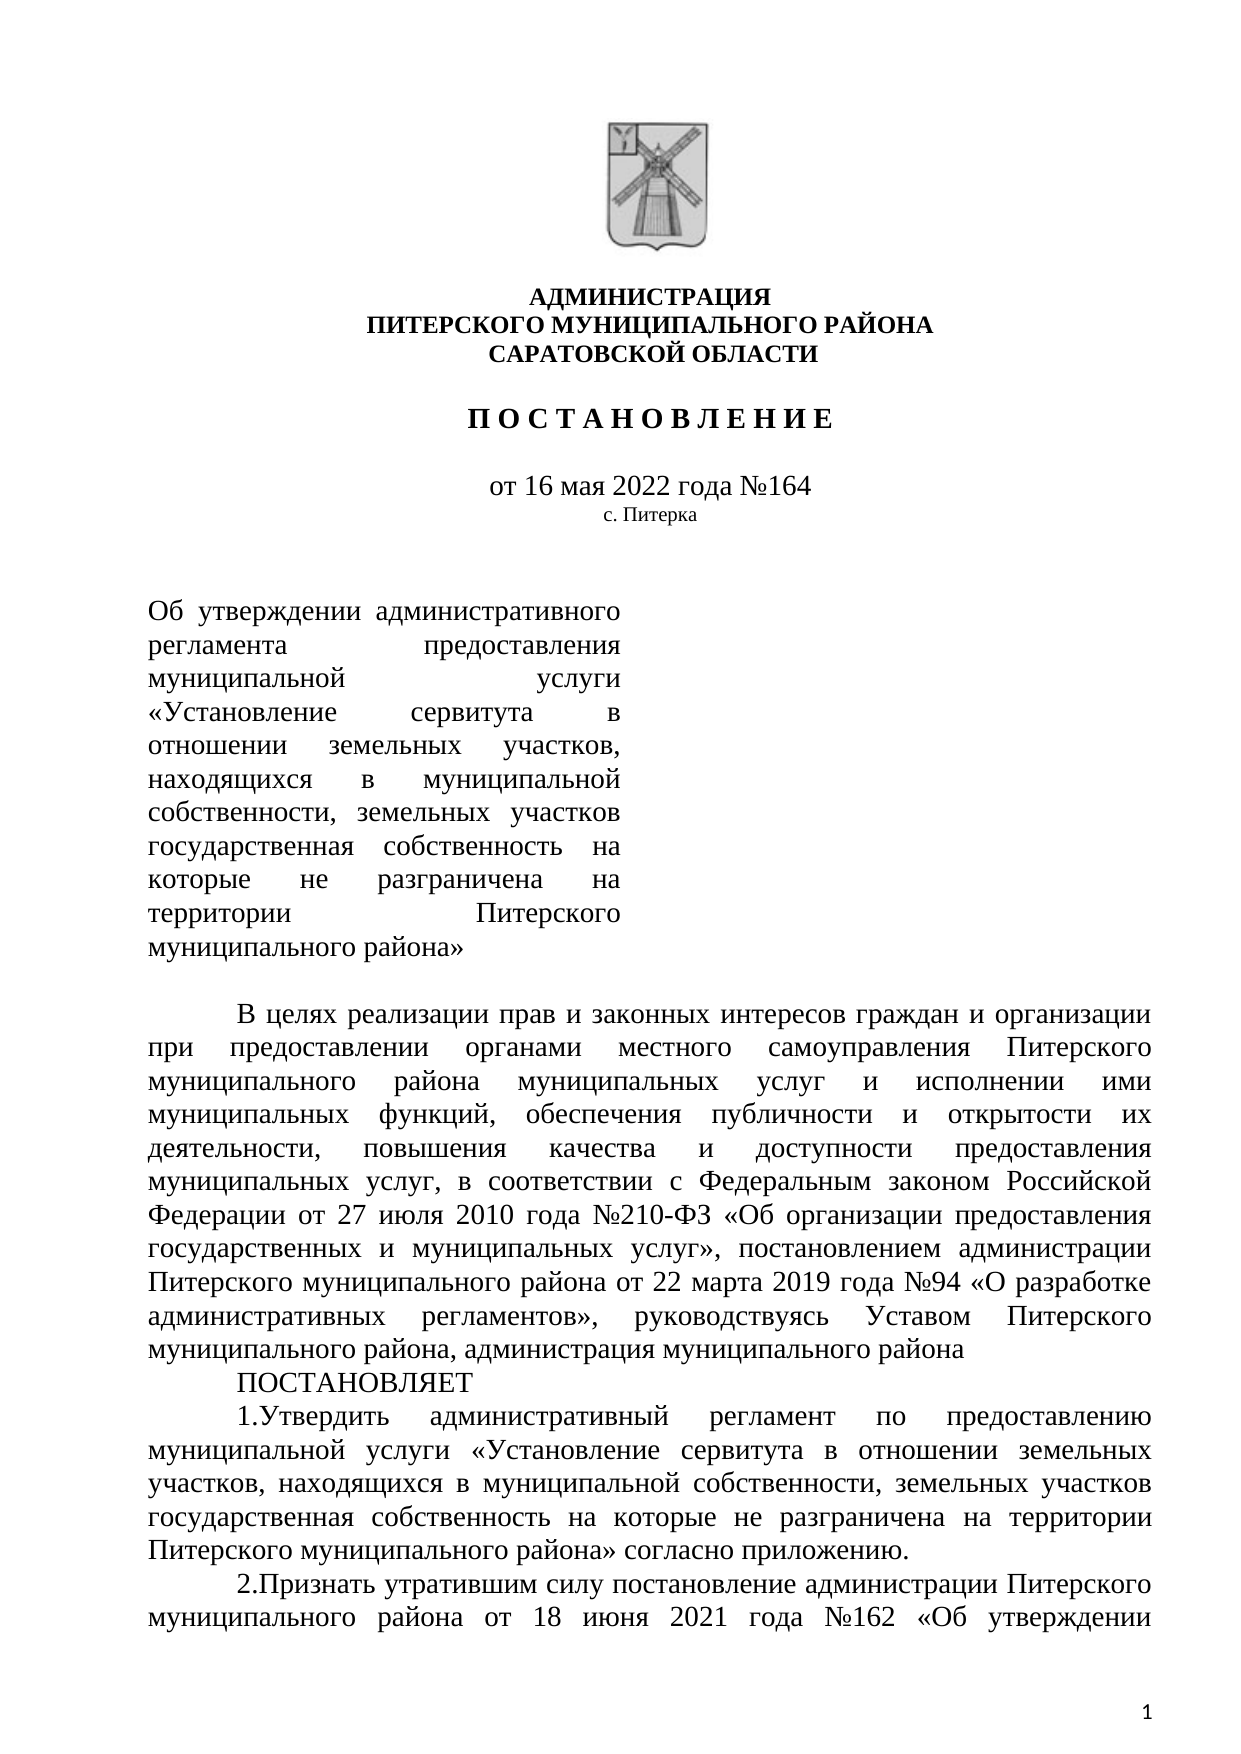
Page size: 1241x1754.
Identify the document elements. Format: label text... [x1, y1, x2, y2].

picture [601, 118, 714, 260]
text 1.Утвердить административный регламент по предоставлению муниципальной услуги «Установление сервитута в отношении земельных участков, находящихся в муниципальной собственности, земельных участков государственная собственность на которые не разграничена на территории Питерского муниципального района» согласно приложению. [148, 1398, 1152, 1566]
text АДМИНИСТРАЦИЯ [148, 282, 1152, 310]
text САРАТОВСКОЙ ОБЛАСТИ [148, 339, 1152, 368]
text от 16 мая 2022 года №164 [148, 468, 1152, 502]
text П О С Т А Н О В Л Е Н И Е [148, 401, 1152, 435]
text с. Питерка [148, 502, 1152, 526]
text Об утверждении административного регламента предоставления муниципальной услуги «Установление сервитута в отношении земельных участков, находящихся в муниципальной собственности, земельных участков государственная собственность на которые не разграничена на территории Питерского муниципального района» [148, 593, 621, 962]
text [148, 1566, 1152, 1633]
text ПИТЕРСКОГО МУНИЦИПАЛЬНОГО РАЙОНА [148, 310, 1152, 339]
text В целях реализации прав и законных интересов граждан и организации при предоставлении органами местного самоуправления Питерского муниципального района муниципальных услуг и исполнении ими муниципальных функций, обеспечения публичности и открытости их деятельности, повышения качества и доступности предоставления муниципальных услуг, в соответствии с Федеральным законом Российской Федерации от 27 июля 2010 года №210-ФЗ «Об организации предоставления государственных и муниципальных услуг», постановлением администрации Питерского муниципального района от 22 марта 2019 года №94 «О разработке административных регламентов», руководствуясь Уставом Питерского муниципального района, администрация муниципального района [148, 996, 1152, 1365]
text ПОСТАНОВЛЯЕТ [148, 1365, 1152, 1398]
